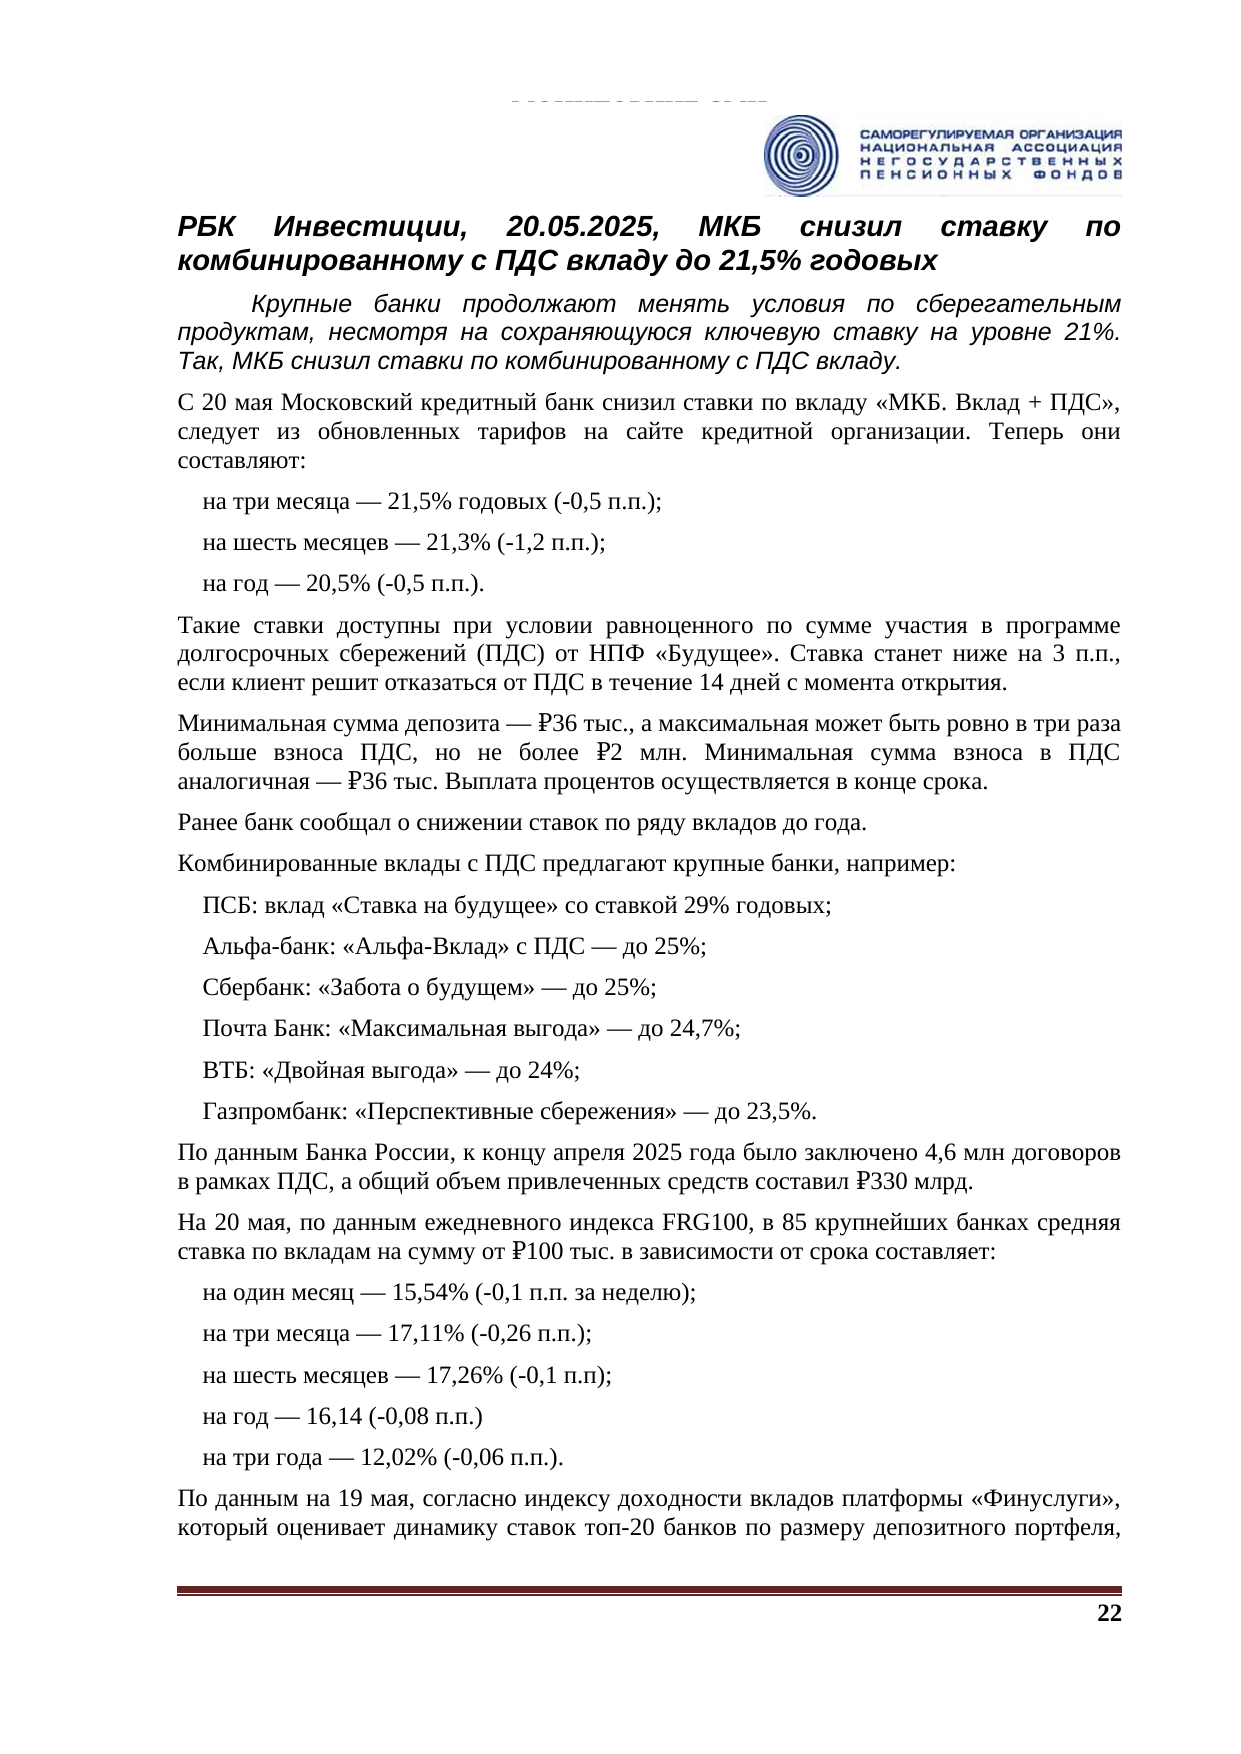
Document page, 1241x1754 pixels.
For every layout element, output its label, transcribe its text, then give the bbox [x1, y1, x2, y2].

text Почта Банк: «Максимальная выгода» — до 24,7%; [177, 1013, 1122, 1042]
text на год — 20,5% (-0,5 п.п.). [177, 568, 1122, 597]
text По данным Банка России, к концу апреля 2025 года было заключено 4,6 млн договоров в рамках ПДС, а общий объем привлеченных средств составил ₽330 млрд. [177, 1137, 1122, 1195]
text ВТБ: «Двойная выгода» — до 24%; [177, 1055, 1122, 1083]
text на три месяца — 17,11% (-0,26 п.п.); [177, 1318, 1122, 1347]
text Сбербанк: «Забота о будущем» — до 25%; [177, 972, 1122, 1001]
text на три года — 12,02% (-0,06 п.п.). [177, 1442, 1122, 1471]
text Минимальная сумма депозита — ₽36 тыс., а максимальная может быть ровно в три раза больше взноса ПДС, но не более ₽2 млн. Минимальная сумма взноса в ПДС аналогичная — ₽36 тыс. Выплата процентов осуществляется в конце срока. [177, 708, 1122, 795]
text На 20 мая, по данным ежедневного индекса FRG100, в 85 крупнейших банках средняя ставка по вкладам на сумму от ₽100 тыс. в зависимости от срока составляет: [177, 1207, 1122, 1265]
text на один месяц — 15,54% (-0,1 п.п. за неделю); [177, 1277, 1122, 1306]
subtitle Крупные банки продолжают менять условия по сберегательным продуктам, несмотря на сохраняющуюся ключевую ставку на уровне 21%. Так, МКБ снизил ставки по комбинированному с ПДС вкладу. [177, 288, 1122, 375]
text на шесть месяцев — 21,3% (-1,2 п.п.); [177, 527, 1122, 556]
text Ранее банк сообщал о снижении ставок по ряду вкладов до года. [177, 807, 1122, 836]
text на год — 16,14 (-0,08 п.п.) [177, 1401, 1122, 1430]
text Альфа-банк: «Альфа-Вклад» с ПДС — до 25%; [177, 931, 1122, 960]
text Газпромбанк: «Перспективные сбережения» — до 23,5%. [177, 1096, 1122, 1125]
text Комбинированные вклады с ПДС предлагают крупные банки, например: [177, 848, 1122, 877]
text на три месяца — 21,5% годовых (-0,5 п.п.); [177, 486, 1122, 515]
text С 20 мая Московский кредитный банк снизил ставки по вкладу «МКБ. Вклад + ПДС», следует из обновленных тарифов на сайте кредитной организации. Теперь они составляют: [177, 387, 1122, 473]
text Такие ставки доступны при условии равноценного по сумме участия в программе долгосрочных сбережений (ПДС) от НПФ «Будущее». Ставка станет ниже на 3 п.п., если клиент решит отказаться от ПДС в течение 14 дней с момента открытия. [177, 610, 1122, 696]
subtitle РБК Инвестиции, 20.05.2025, МКБ снизил ставку по комбинированному с ПДС вкладу до 21,5% годовых [177, 209, 1122, 276]
text ПСБ: вклад «Ставка на будущее» со ставкой 29% годовых; [177, 890, 1122, 918]
text на шесть месяцев — 17,26% (-0,1 п.п); [177, 1360, 1122, 1388]
picture [764, 115, 1122, 197]
